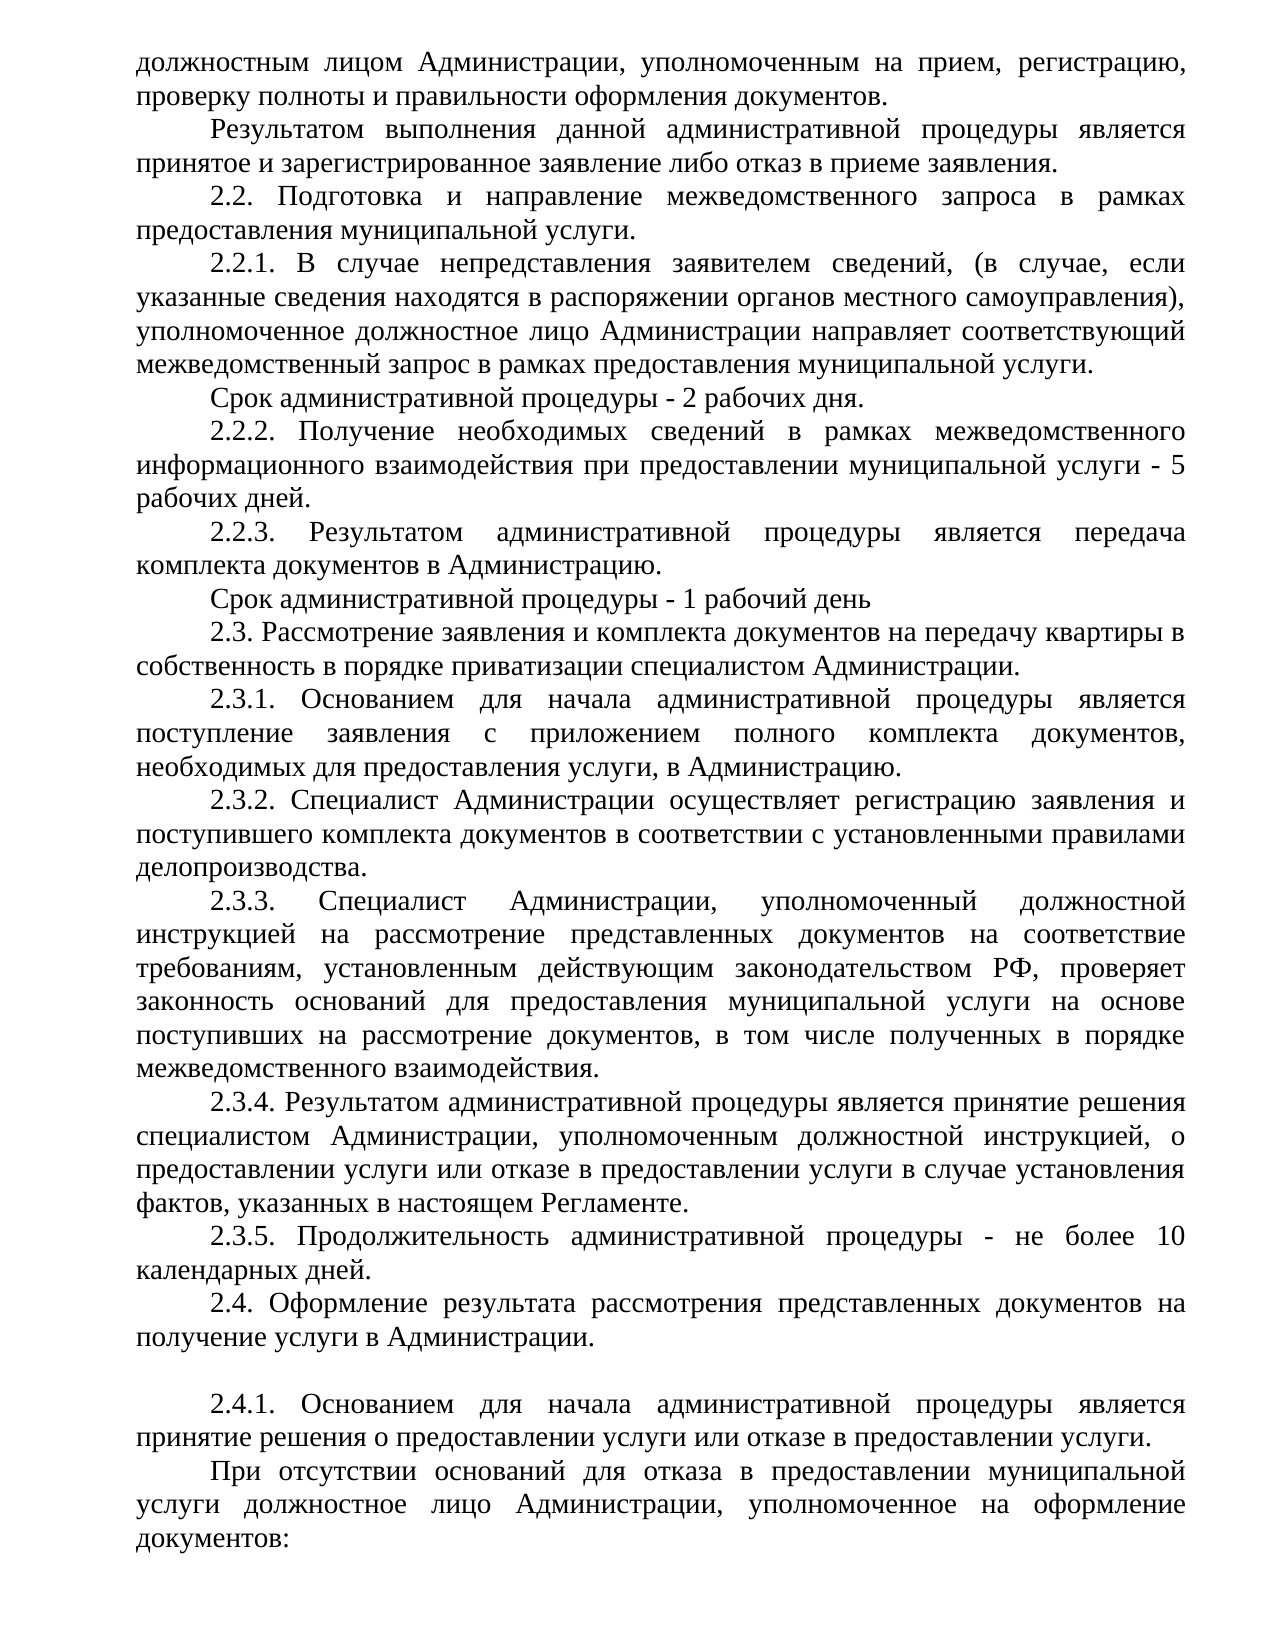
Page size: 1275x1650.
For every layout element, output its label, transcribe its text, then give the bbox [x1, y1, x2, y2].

text 2.3. Рассмотрение заявления и комплекта документов на передачу квартиры в собственность в порядке приватизации специалистом Администрации. [136, 614, 1186, 682]
text 2.2.3. Результатом административной процедуры является передача комплекта документов в Администрацию. [136, 514, 1186, 581]
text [136, 44, 1186, 111]
text Результатом выполнения данной административной процедуры является принятое и зарегистрированное заявление либо отказ в приеме заявления. [136, 111, 1186, 178]
text 2.3.2. Специалист Администрации осуществляет регистрацию заявления и поступившего комплекта документов в соответствии с установленными правилами делопроизводства. [136, 782, 1186, 883]
text 2.3.5. Продолжительность административной процедуры - не более 10 календарных дней. [136, 1218, 1186, 1285]
text 2.2. Подготовка и направление межведомственного запроса в рамках предоставления муниципальной услуги. [136, 178, 1186, 246]
text 2.3.3. Специалист Администрации, уполномоченный должностной инструкцией на рассмотрение представленных документов на соответствие требованиям, установленным действующим законодательством РФ, проверяет законность оснований для предоставления муниципальной услуги на основе поступивших на рассмотрение документов, в том числе полученных в порядке межведомственного взаимодействия. [136, 883, 1186, 1084]
text При отсутствии оснований для отказа в предоставлении муниципальной услуги должностное лицо Администрации, уполномоченное на оформление документов: [136, 1453, 1186, 1554]
text 2.2.1. В случае непредставления заявителем сведений, (в случае, если указанные сведения находятся в распоряжении органов местного самоуправления), уполномоченное должностное лицо Администрации направляет соответствующий межведомственный запрос в рамках предоставления муниципальной услуги. [136, 246, 1186, 380]
text 2.3.4. Результатом административной процедуры является принятие решения специалистом Администрации, уполномоченным должностной инструкцией, о предоставлении услуги или отказе в предоставлении услуги в случае установления фактов, указанных в настоящем Регламенте. [136, 1084, 1186, 1218]
text 2.4.1. Основанием для начала административной процедуры является принятие решения о предоставлении услуги или отказе в предоставлении услуги. [136, 1386, 1186, 1453]
text Срок административной процедуры - 2 рабочих дня. [136, 380, 1186, 413]
text 2.2.2. Получение необходимых сведений в рамках межведомственного информационного взаимодействия при предоставлении муниципальной услуги - 5 рабочих дней. [136, 413, 1186, 514]
text Срок административной процедуры - 1 рабочий день [136, 581, 1186, 614]
text 2.4. Оформление результата рассмотрения представленных документов на получение услуги в Администрации. [136, 1285, 1186, 1352]
text 2.3.1. Основанием для начала административной процедуры является поступление заявления с приложением полного комплекта документов, необходимых для предоставления услуги, в Администрацию. [136, 682, 1186, 782]
